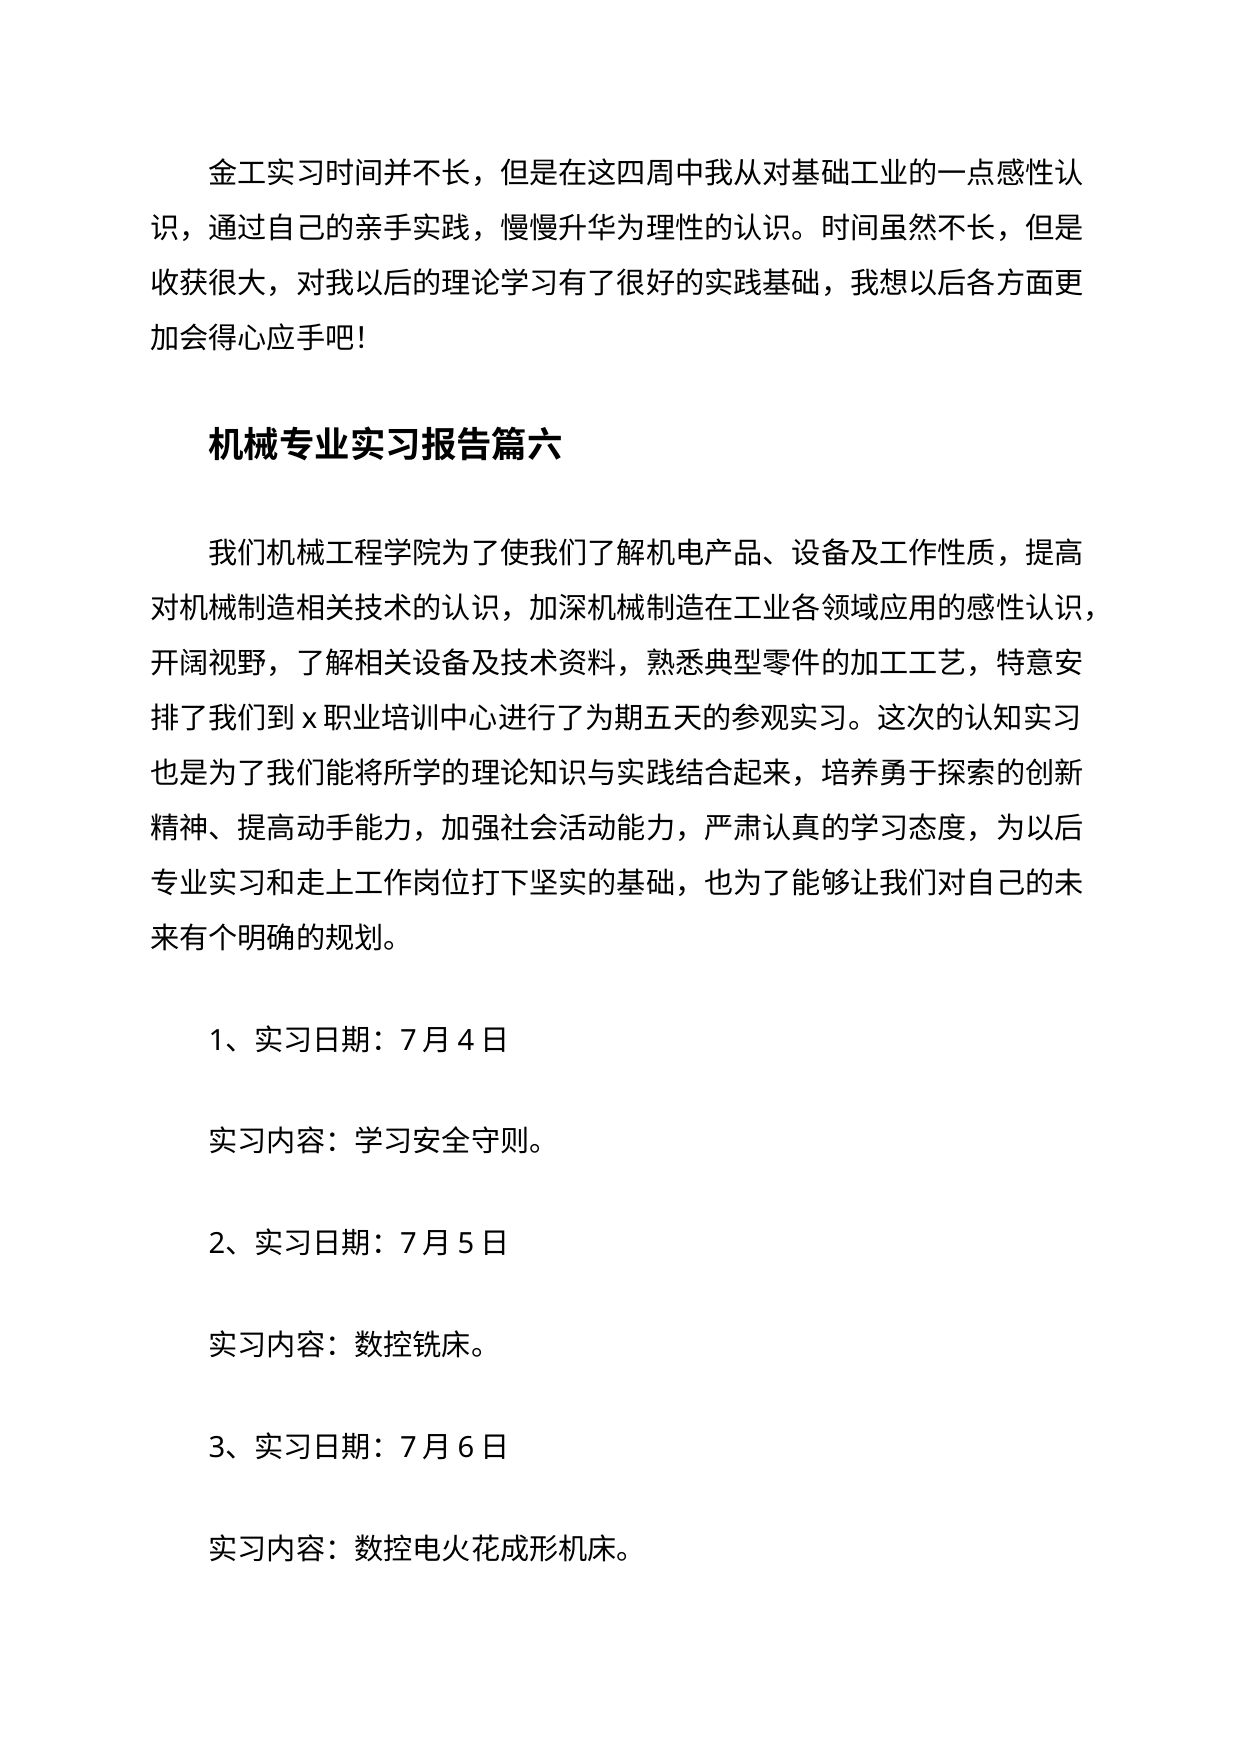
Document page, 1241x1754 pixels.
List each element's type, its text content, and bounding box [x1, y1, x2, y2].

text 机械专业实习报告篇六 [150, 416, 1090, 468]
text 3、实习日期：7月6日 [150, 1423, 1090, 1466]
text 2、实习日期：7月5日 [150, 1220, 1090, 1262]
text 1、实习日期：7月4日 [150, 1016, 1090, 1058]
text 金工实习时间并不长，但是在这四周中我从对基础工业的一点感性认识，通过自己的亲手实践，慢慢升华为理性的认识。时间虽然不长，但是收获很大，对我以后的理论学习有了很好的实践基础，我想以后各方面更加会得心应手吧！ [150, 150, 1090, 357]
text 实习内容：数控铣床。 [150, 1322, 1090, 1364]
text 实习内容：数控电火花成形机床。 [150, 1526, 1090, 1568]
text 我们机械工程学院为了使我们了解机电产品、设备及工作性质，提高对机械制造相关技术的认识，加深机械制造在工业各领域应用的感性认识，开阔视野，了解相关设备及技术资料，熟悉典型零件的加工工艺，特意安排了我们到x职业培训中心进行了为期五天的参观实习。这次的认知实习也是为了我们能将所学的理论知识与实践结合起来，培养勇于探索的创新精神、提高动手能力，加强社会活动能力，严肃认真的学习态度，为以后专业实习和走上工作岗位打下坚实的基础，也为了能够让我们对自己的未来有个明确的规划。 [150, 530, 1090, 957]
text 实习内容：学习安全守则。 [150, 1118, 1090, 1160]
